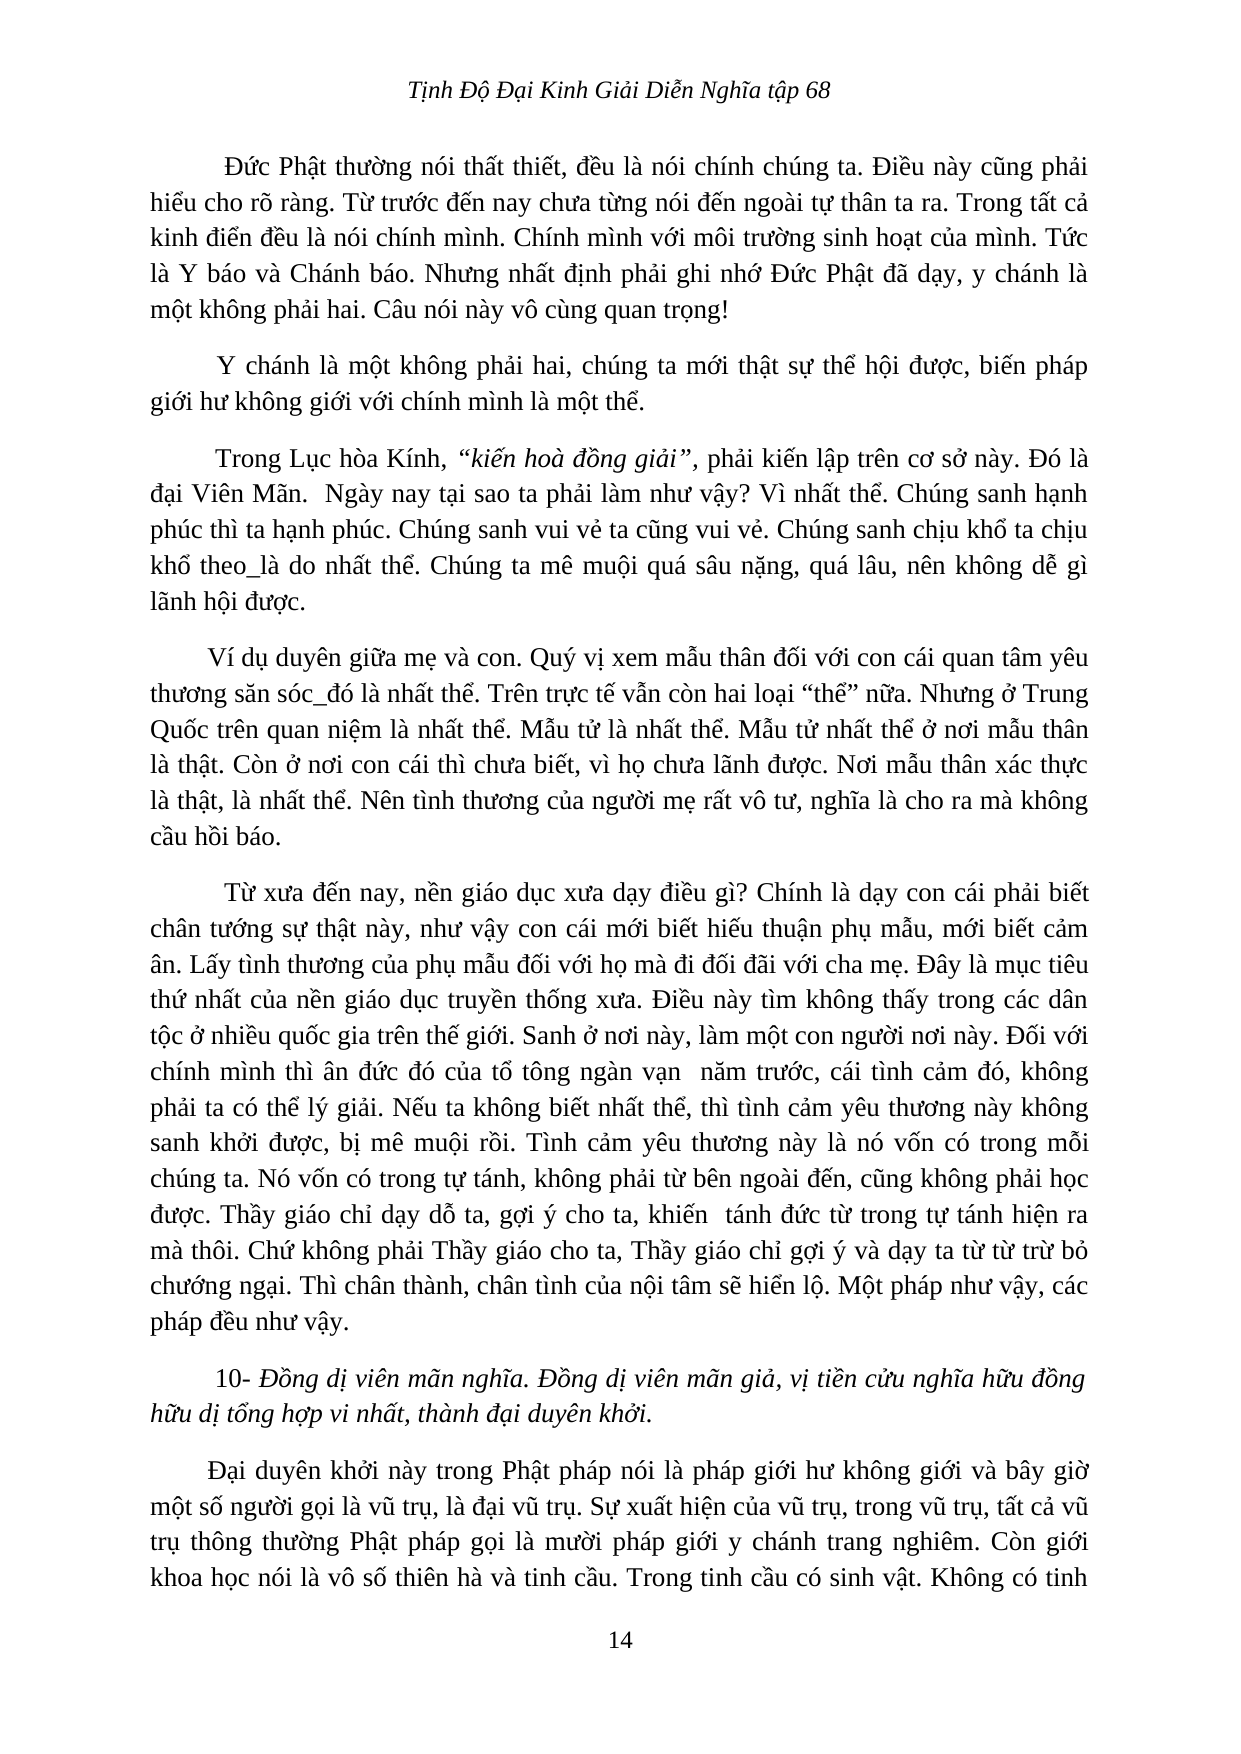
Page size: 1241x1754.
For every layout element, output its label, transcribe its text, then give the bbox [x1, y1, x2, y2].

text Đức Phật thường nói thất thiết, đều là nói chính chúng ta. Điều này cũng phải hiểu cho rõ ràng. Từ trước đến nay chưa từng nói đến ngoài tự thân ta ra. Trong tất cả kinh điển đều là nói chính mình. Chính mình với môi trường sinh hoạt của mình. Tức là Y báo và Chánh báo. Nhưng nhất định phải ghi nhớ Đức Phật đã dạy, y chánh là một không phải hai. Câu nói này vô cùng quan trọng! [150, 150, 1090, 324]
text Từ xưa đến nay, nền giáo dục xưa dạy điều gì? Chính là dạy con cái phải biết chân tướng sự thật này, như vậy con cái mới biết hiếu thuận phụ mẫu, mới biết cảm ân. Lấy tình thương của phụ mẫu đối với họ mà đi đối đãi với cha mẹ. Đây là mục tiêu thứ nhất của nền giáo dục truyền thống xưa. Điều này tìm không thấy trong các dân tộc ở nhiều quốc gia trên thế giới. Sanh ở nơi này, làm một con người nơi này. Đối với chính mình thì ân đức đó của tổ tông ngàn vạn năm trước, cái tình cảm đó, không phải ta có thể lý giải. Nếu ta không biết nhất thể, thì tình cảm yêu thương này không sanh khởi được, bị mê muội rồi. Tình cảm yêu thương này là nó vốn có trong mỗi chúng ta. Nó vốn có trong tự tánh, không phải từ bên ngoài đến, cũng không phải học được. Thầy giáo chỉ dạy dỗ ta, gợi ý cho ta, khiến tánh đức từ trong tự tánh hiện ra mà thôi. Chứ không phải Thầy giáo cho ta, Thầy giáo chỉ gợi ý và dạy ta từ từ trừ bỏ chướng ngại. Thì chân thành, chân tình của nội tâm sẽ hiển lộ. Một pháp như vậy, các pháp đều như vậy. [150, 876, 1090, 1336]
text Ví dụ duyên giữa mẹ và con. Quý vị xem mẫu thân đối với con cái quan tâm yêu thương săn sóc_đó là nhất thể. Trên trực tế vẫn còn hai loại “thể” nữa. Nhưng ở Trung Quốc trên quan niệm là nhất thể. Mẫu tử là nhất thể. Mẫu tử nhất thể ở nơi mẫu thân là thật. Còn ở nơi con cái thì chưa biết, vì họ chưa lãnh được. Nơi mẫu thân xác thực là thật, là nhất thể. Nên tình thương của người mẹ rất vô tư, nghĩa là cho ra mà không cầu hồi báo. [150, 641, 1090, 851]
text Trong Lục hòa Kính, “kiến hoà đồng giải”, phải kiến lập trên cơ sở này. Đó là đại Viên Mãn. Ngày nay tại sao ta phải làm như vậy? Vì nhất thể. Chúng sanh hạnh phúc thì ta hạnh phúc. Chúng sanh vui vẻ ta cũng vui vẻ. Chúng sanh chịu khổ ta chịu khổ theo_là do nhất thể. Chúng ta mê muội quá sâu nặng, quá lâu, nên không dễ gì lãnh hội được. [150, 442, 1090, 616]
text 10- Đồng dị viên mãn nghĩa. Đồng dị viên mãn giả, vị tiền cửu nghĩa hữu đồng hữu dị tổng hợp vi nhất, thành đại duyên khởi. [150, 1362, 1090, 1429]
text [150, 1454, 1090, 1592]
text Y chánh là một không phải hai, chúng ta mới thật sự thể hội được, biến pháp giới hư không giới với chính mình là một thể. [150, 349, 1090, 416]
